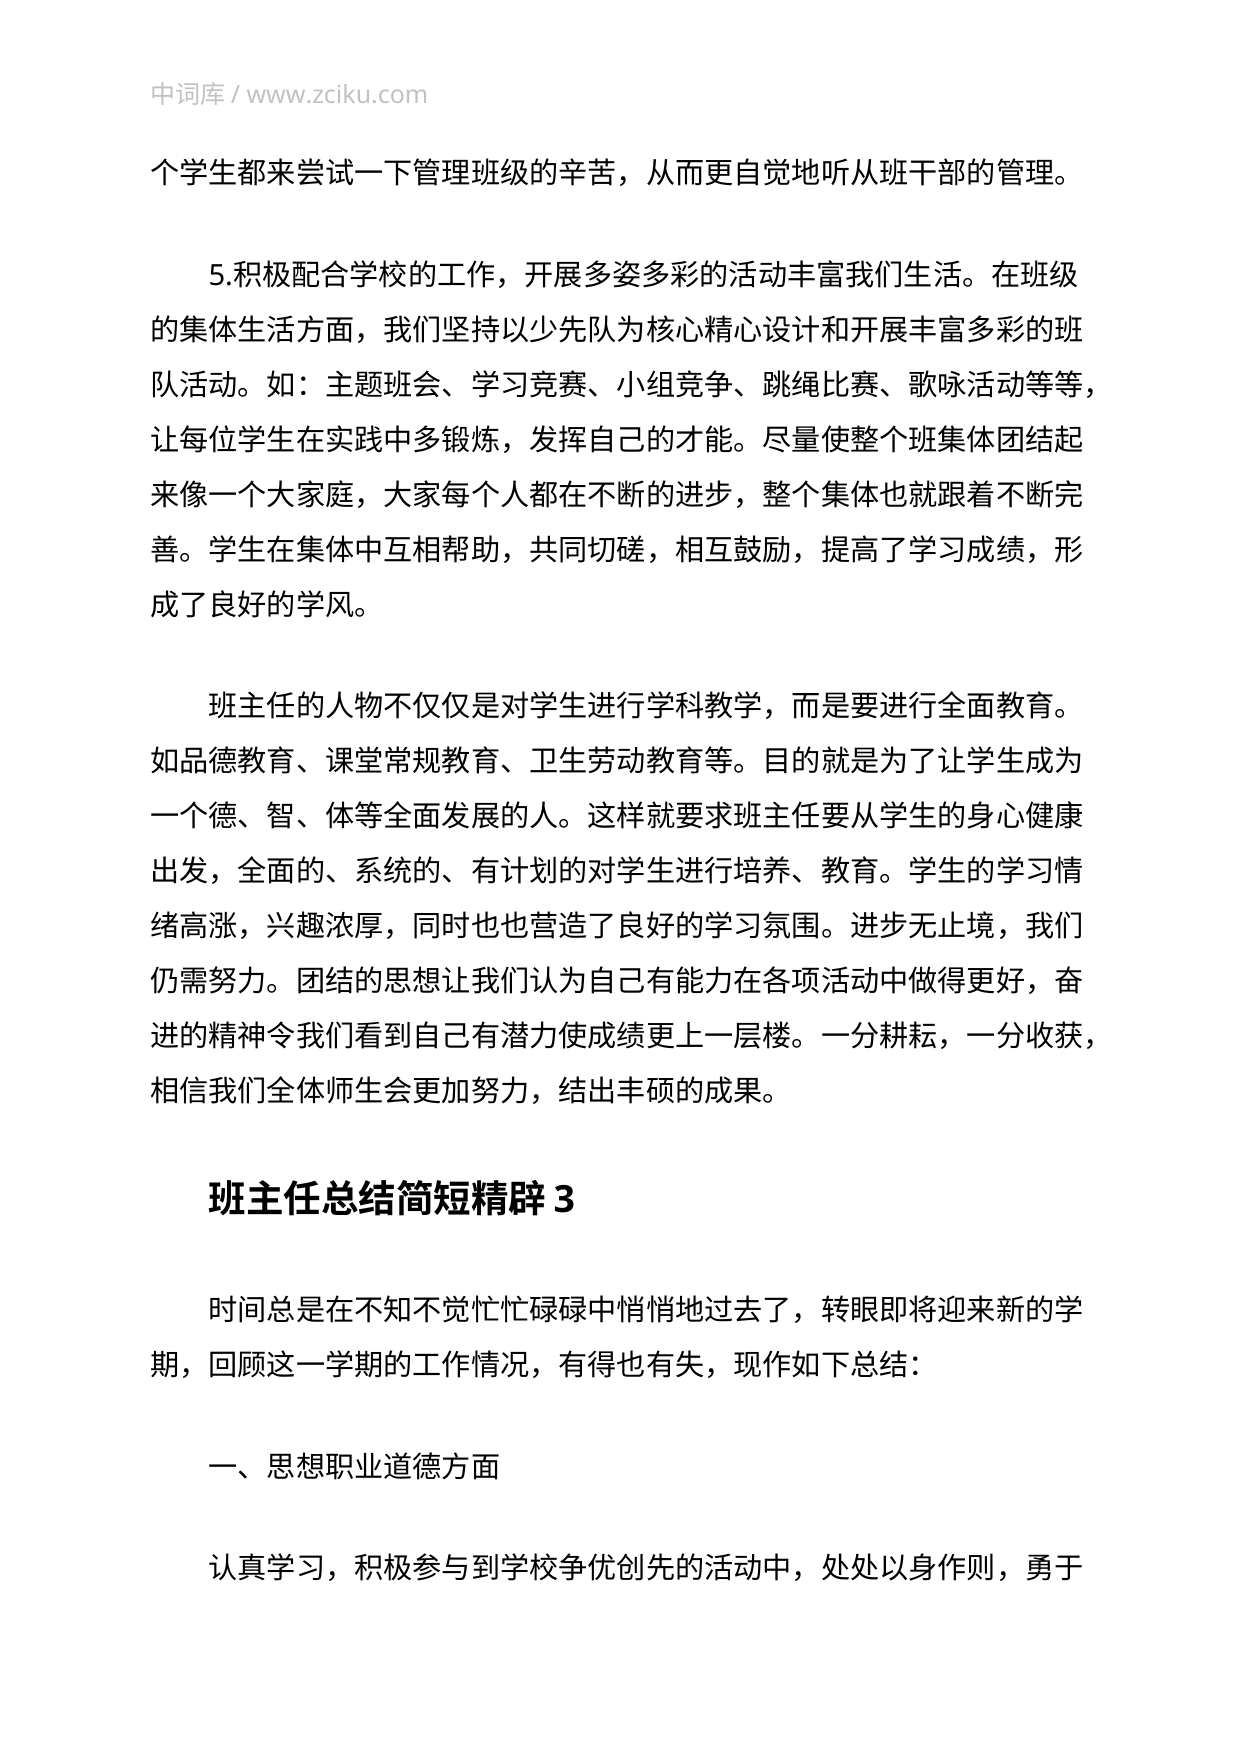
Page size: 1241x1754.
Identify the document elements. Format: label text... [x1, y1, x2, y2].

text 5.积极配合学校的工作，开展多姿多彩的活动丰富我们生活。在班级的集体生活方面，我们坚持以少先队为核心精心设计和开展丰富多彩的班队活动。如：主题班会、学习竞赛、小组竞争、跳绳比赛、歌咏活动等等，让每位学生在实践中多锻炼，发挥自己的才能。尽量使整个班集体团结起来像一个大家庭，大家每个人都在不断的进步，整个集体也就跟着不断完善。学生在集体中互相帮助，共同切磋，相互鼓励，提高了学习成绩，形成了良好的学风。 [150, 252, 1090, 623]
text 班主任总结简短精辟3 [150, 1169, 1090, 1223]
text 一、思想职业道德方面 [150, 1443, 1090, 1486]
text 时间总是在不知不觉忙忙碌碌中悄悄地过去了，转眼即将迎来新的学期，回顾这一学期的工作情况，有得也有失，现作如下总结： [150, 1287, 1090, 1384]
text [150, 150, 1090, 192]
text 班主任的人物不仅仅是对学生进行学科教学，而是要进行全面教育。如品德教育、课堂常规教育、卫生劳动教育等。目的就是为了让学生成为一个德、智、体等全面发展的人。这样就要求班主任要从学生的身心健康出发，全面的、系统的、有计划的对学生进行培养、教育。学生的学习情绪高涨，兴趣浓厚，同时也也营造了良好的学习氛围。进步无止境，我们仍需努力。团结的思想让我们认为自己有能力在各项活动中做得更好，奋进的精神令我们看到自己有潜力使成绩更上一层楼。一分耕耘，一分收获，相信我们全体师生会更加努力，结出丰硕的成果。 [150, 683, 1090, 1109]
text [150, 1545, 1090, 1587]
